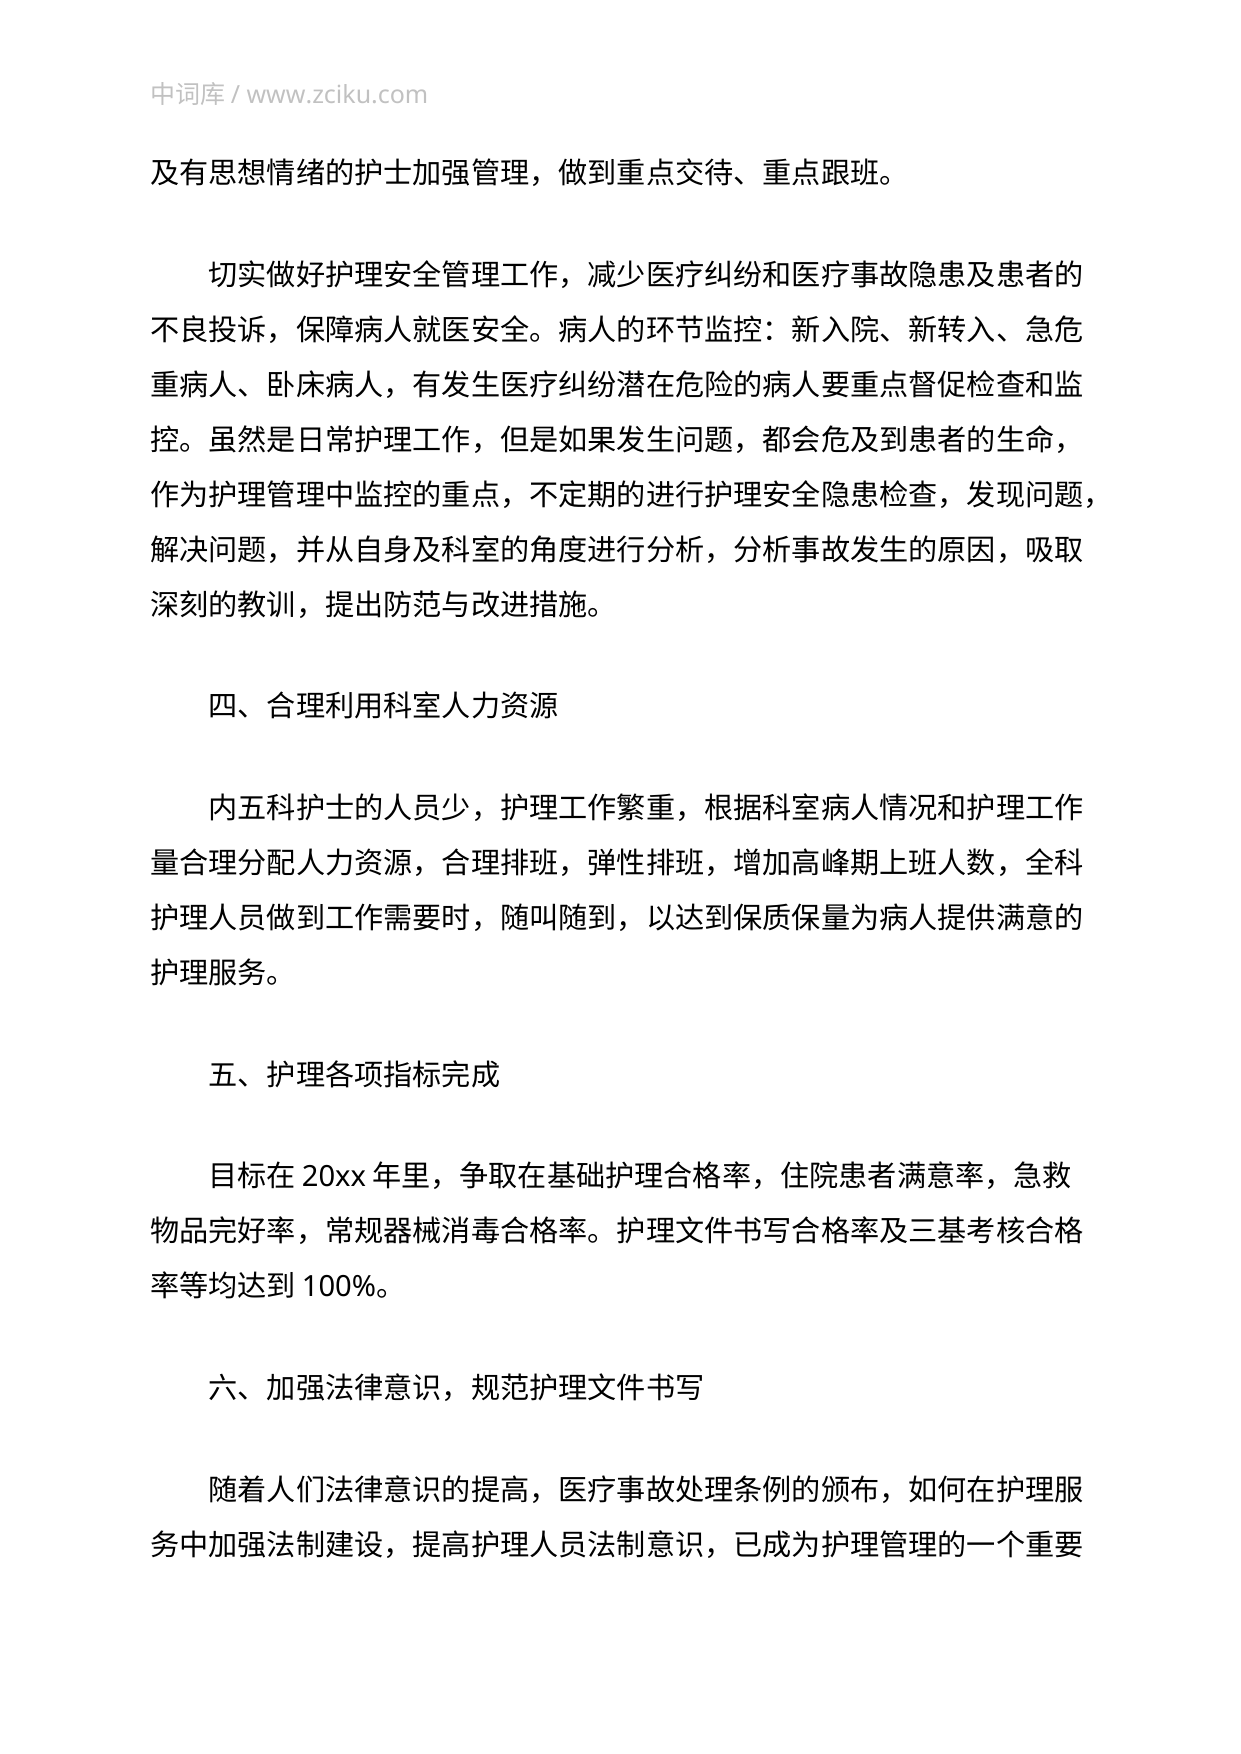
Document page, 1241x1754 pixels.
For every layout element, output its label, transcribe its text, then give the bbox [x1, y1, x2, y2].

text 六、加强法律意识，规范护理文件书写 [150, 1365, 1090, 1407]
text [150, 1467, 1090, 1564]
text 五、护理各项指标完成 [150, 1051, 1090, 1093]
text 目标在20xx年里，争取在基础护理合格率，住院患者满意率，急救物品完好率，常规器械消毒合格率。护理文件书写合格率及三基考核合格率等均达到100%。 [150, 1153, 1090, 1305]
text 四、合理利用科室人力资源 [150, 683, 1090, 725]
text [150, 150, 1090, 192]
text 切实做好护理安全管理工作，减少医疗纠纷和医疗事故隐患及患者的不良投诉，保障病人就医安全。病人的环节监控：新入院、新转入、急危重病人、卧床病人，有发生医疗纠纷潜在危险的病人要重点督促检查和监控。虽然是日常护理工作，但是如果发生问题，都会危及到患者的生命，作为护理管理中监控的重点，不定期的进行护理安全隐患检查，发现问题，解决问题，并从自身及科室的角度进行分析，分析事故发生的原因，吸取深刻的教训，提出防范与改进措施。 [150, 252, 1090, 623]
text 内五科护士的人员少，护理工作繁重，根据科室病人情况和护理工作量合理分配人力资源，合理排班，弹性排班，增加高峰期上班人数，全科护理人员做到工作需要时，随叫随到，以达到保质保量为病人提供满意的护理服务。 [150, 785, 1090, 992]
